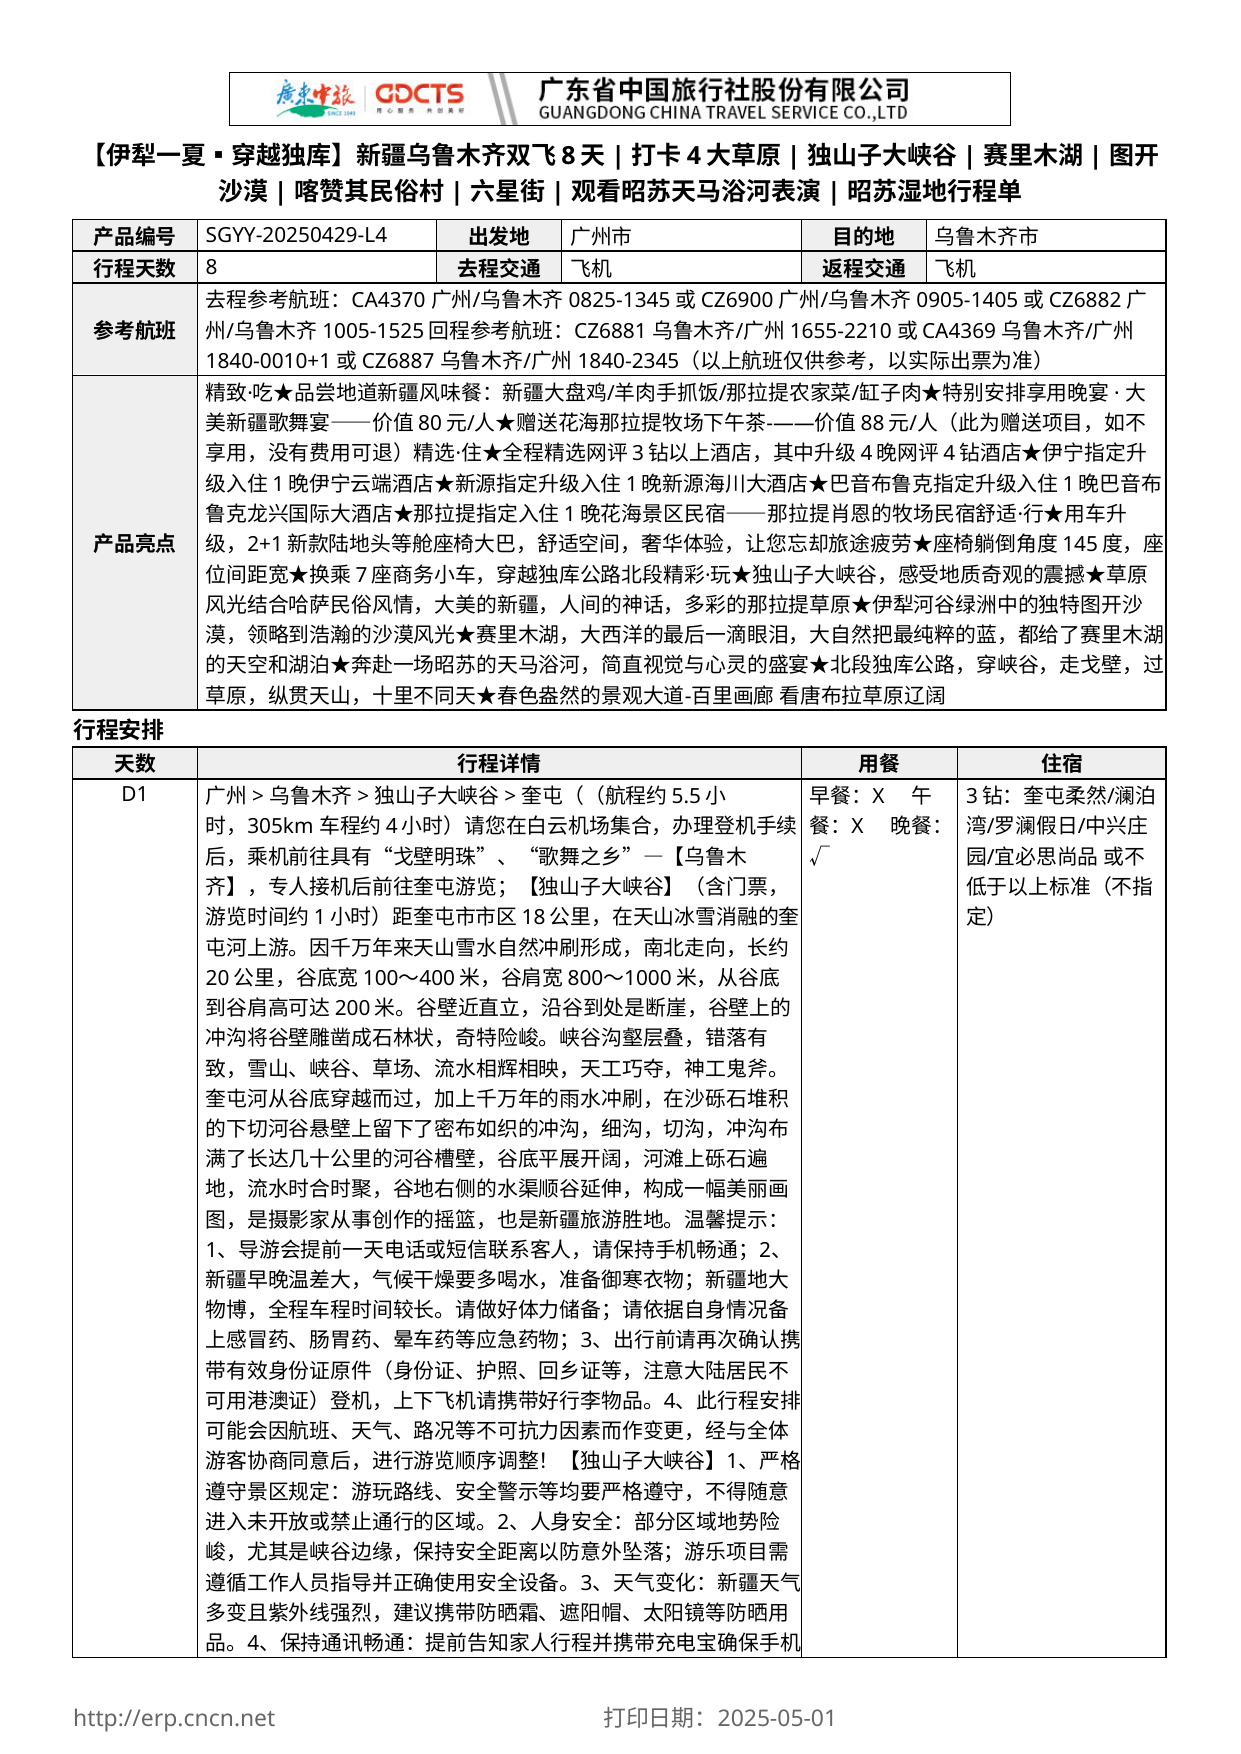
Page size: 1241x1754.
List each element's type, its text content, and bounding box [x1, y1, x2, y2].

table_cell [958, 780, 1165, 1657]
table_header 行程详情 [198, 748, 801, 778]
table_cell 飞机 [562, 252, 801, 282]
picture [230, 73, 1010, 125]
table_cell 行程天数 [73, 252, 197, 282]
table_cell 返程交通 [802, 252, 926, 282]
table_cell 去程交通 [437, 252, 561, 282]
text 【伊犁一夏▪穿越独库】新疆乌鲁木齐双飞8天 | 打卡4大草原 | 独山子大峡谷 | 赛里木湖 | 图开沙漠 | 喀赞其民俗村 | 六星街 | 观看昭苏天马浴河表演 | 昭苏湿地行程单 [73, 136, 1167, 208]
table_cell 8 [198, 252, 436, 282]
table_header 用餐 [802, 748, 957, 778]
table_cell D1 [73, 780, 197, 1657]
table_cell 参考航班 [73, 284, 197, 374]
text 行程安排 [73, 712, 1167, 745]
table_header 广州市 [562, 220, 801, 250]
table_header 出发地 [437, 220, 561, 250]
table_cell 飞机 [927, 252, 1165, 282]
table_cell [198, 780, 801, 1657]
table_header 乌鲁木齐市 [927, 220, 1165, 250]
table_header SGYY-20250429-L4 [198, 220, 436, 250]
table_cell 精致·吃 [198, 376, 1165, 709]
table_header 住宿 [958, 748, 1165, 778]
table_header 天数 [73, 748, 197, 778]
table_header 产品编号 [73, 220, 197, 250]
table_cell 早餐：X 午餐：X 晚餐：√ [802, 780, 957, 1657]
table_cell 去程参考航班：CA4370 广州/乌鲁木齐 0825-1345 或CZ6900 广州/乌鲁木齐 0905-1405 或CZ6882 广州/乌鲁木齐 1005-1525 [198, 284, 1165, 374]
table_header 目的地 [802, 220, 926, 250]
table_cell 产品亮点 [73, 376, 197, 709]
